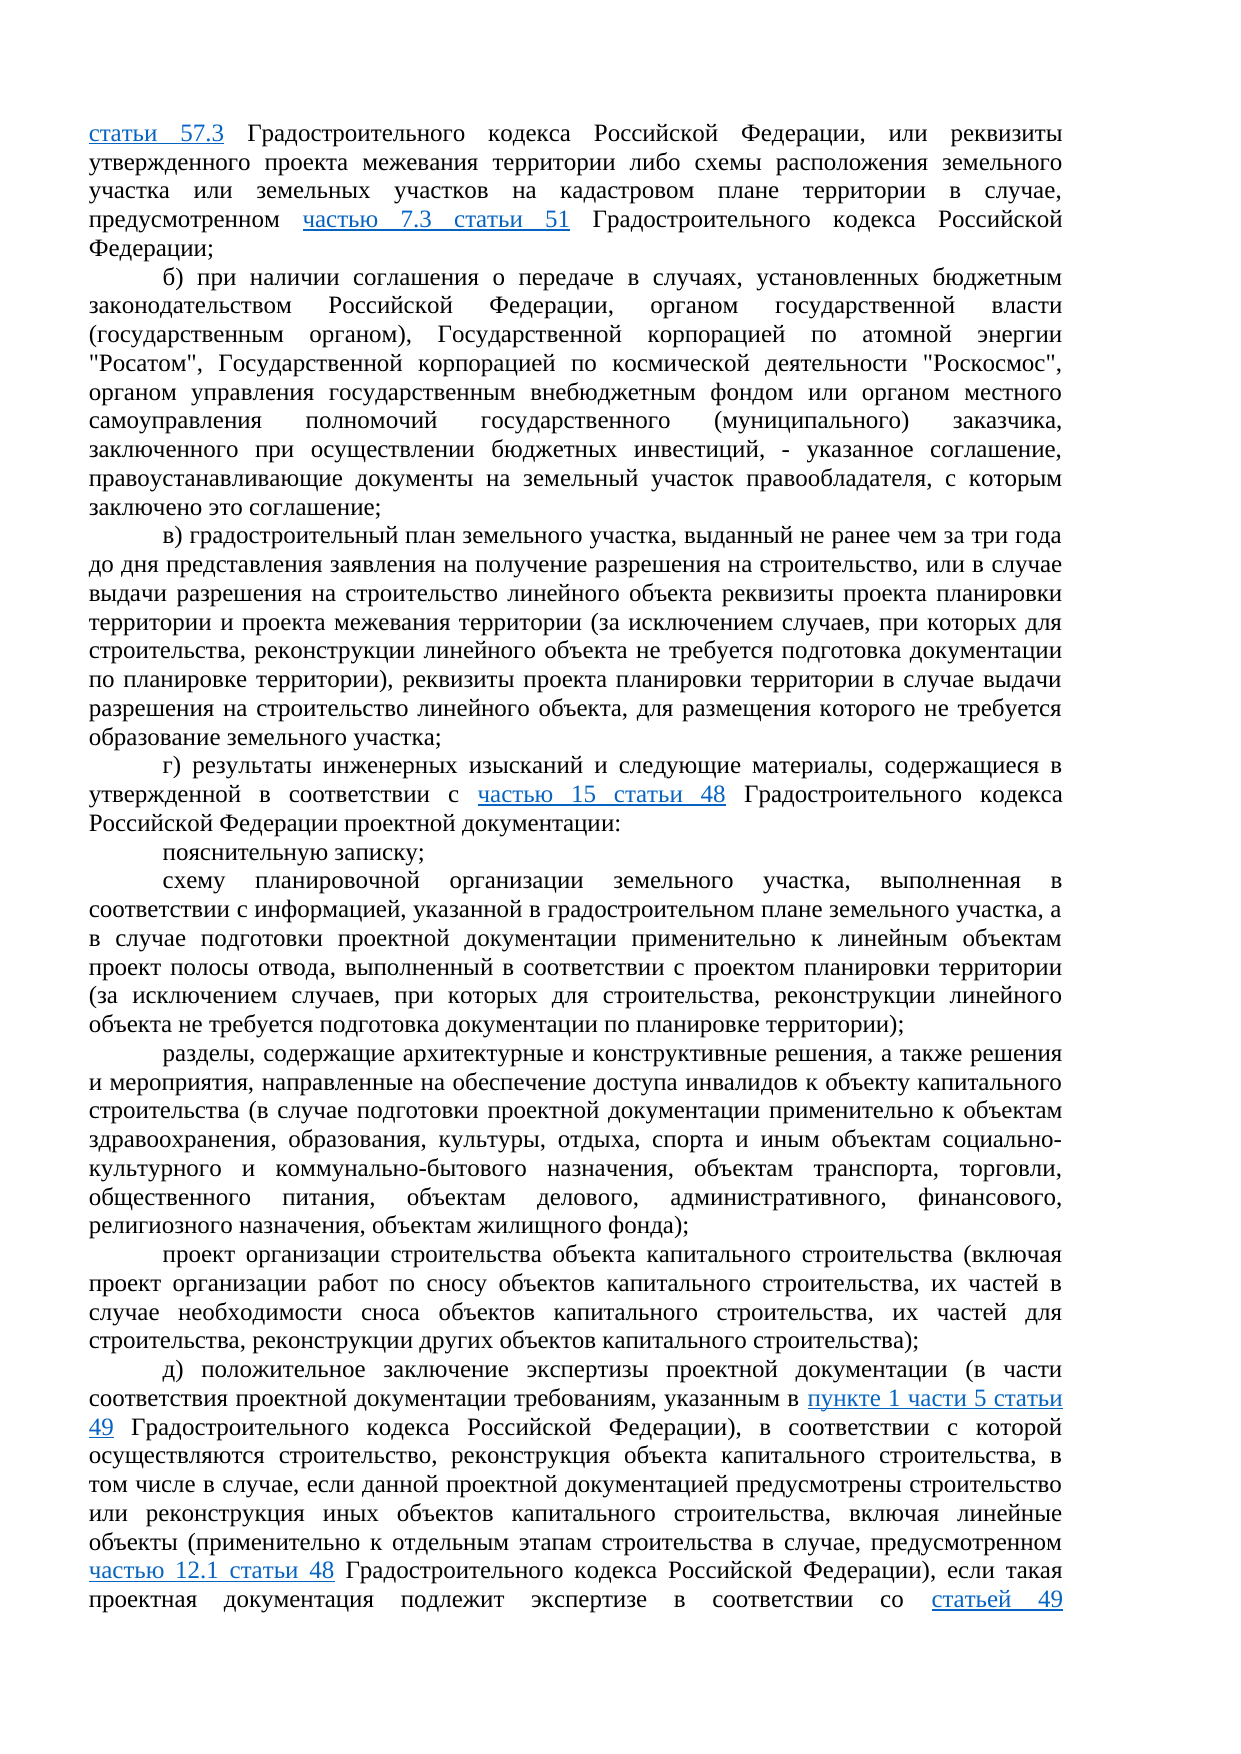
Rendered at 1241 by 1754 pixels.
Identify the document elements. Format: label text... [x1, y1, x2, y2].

text схему планировочной организации земельного участка, выполненная в соответствии с информацией, указанной в градостроительном плане земельного участка, а в случае подготовки проектной документации применительно к линейным объектам проект полосы отвода, выполненный в соответствии с проектом планировки территории (за исключением случаев, при которых для строительства, реконструкции линейного объекта не требуется подготовка документации по планировке территории); [88, 866, 1063, 1038]
text разделы, содержащие архитектурные и конструктивные решения, а также решения и мероприятия, направленные на обеспечение доступа инвалидов к объекту капитального строительства (в случае подготовки проектной документации применительно к объектам здравоохранения, образования, культуры, отдыха, спорта и иным объектам социально-культурного и коммунально-бытового назначения, объектам транспорта, торговли, общественного питания, объектам делового, административного, финансового, религиозного назначения, объектам жилищного фонда); [88, 1038, 1063, 1239]
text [88, 1354, 1063, 1613]
text пояснительную записку; [88, 837, 1063, 866]
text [88, 118, 1063, 262]
text г) результаты инженерных изысканий и следующие материалы, содержащиеся в утвержденной в соответствии с частью 15 статьи 48 Градостроительного кодекса Российской Федерации проектной документации: [88, 751, 1063, 837]
text в) градостроительный план земельного участка, выданный не ранее чем за три года до дня представления заявления на получение разрешения на строительство, или в случае выдачи разрешения на строительство линейного объекта реквизиты проекта планировки территории и проекта межевания территории (за исключением случаев, при которых для строительства, реконструкции линейного объекта не требуется подготовка документации по планировке территории), реквизиты проекта планировки территории в случае выдачи разрешения на строительство линейного объекта, для размещения которого не требуется образование земельного участка; [88, 521, 1063, 751]
text проект организации строительства объекта капитального строительства (включая проект организации работ по сносу объектов капитального строительства, их частей в случае необходимости сноса объектов капитального строительства, их частей для строительства, реконструкции других объектов капитального строительства); [88, 1239, 1063, 1354]
text б) при наличии соглашения о передаче в случаях, установленных бюджетным законодательством Российской Федерации, органом государственной власти (государственным органом), Государственной корпорацией по атомной энергии "Росатом", Государственной корпорацией по космической деятельности "Роскосмос", органом управления государственным внебюджетным фондом или органом местного самоуправления полномочий государственного (муниципального) заказчика, заключенного при осуществлении бюджетных инвестиций, - указанное соглашение, правоустанавливающие документы на земельный участок правообладателя, с которым заключено это соглашение; [88, 262, 1063, 521]
